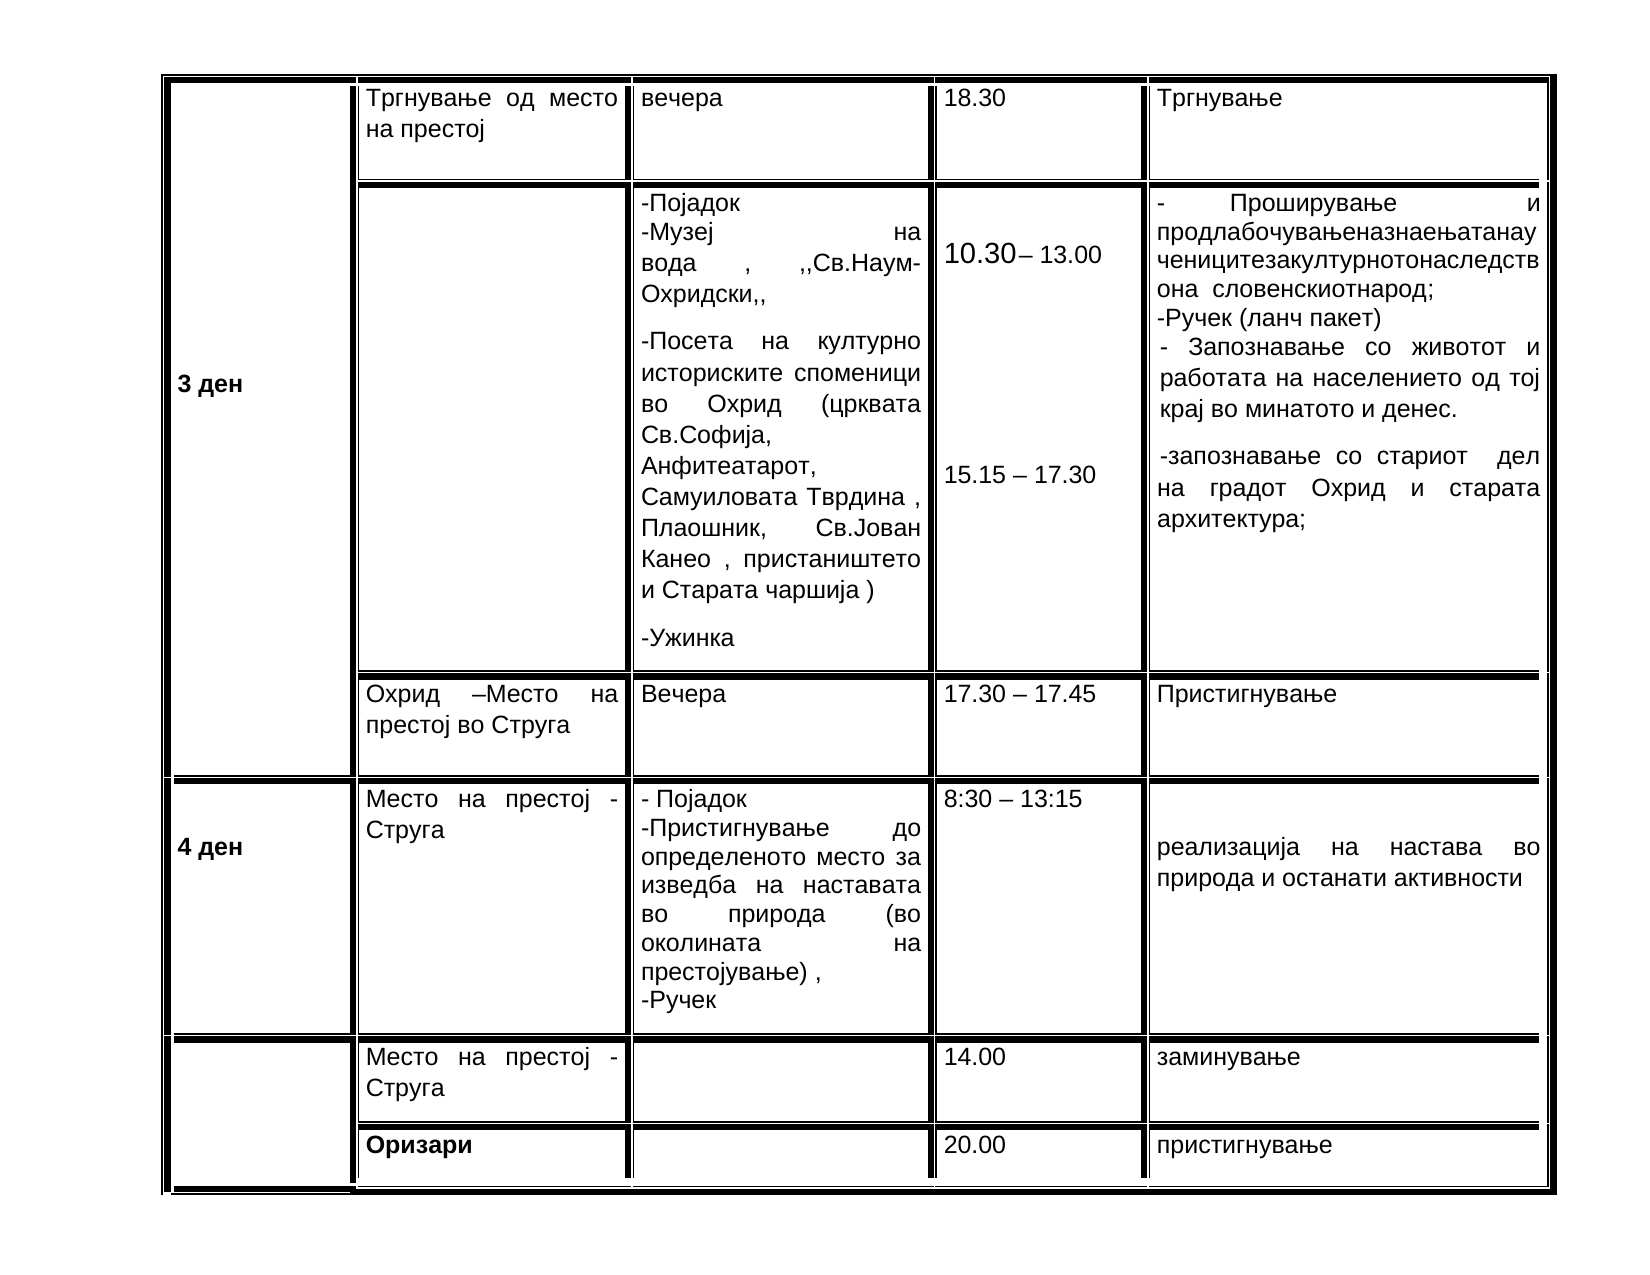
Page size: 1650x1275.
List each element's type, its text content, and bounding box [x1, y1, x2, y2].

table_cell 14.00 [937, 1043, 1141, 1121]
table_cell пристигнување [1145, 1121, 1550, 1186]
table_cell Пристигнување [1145, 670, 1550, 775]
table_cell 20.00 [932, 1121, 1145, 1186]
table_cell [359, 188, 625, 670]
table_cell -Појадок -Музеј на вода , ,,Св.Наум-Охридски,, -Посета на културно историските споменици во Охрид (црквата Св.Софија, Анфитеатарот, Самуиловата Тврдина , Плаошник, Св.Јован Канео , пристаништето и Старата чаршија ) -Ужинка [634, 188, 928, 670]
table_cell – 13.00 15.15 – 17.30 [937, 188, 1141, 670]
table_cell Тргнување [1145, 76, 1550, 179]
table_cell 4 ден [166, 775, 354, 1033]
table_cell 17.30 – 17.45 [937, 680, 1141, 775]
table_cell Место на престој - Струга [359, 784, 625, 1033]
table_cell Тргнување од место на престој [354, 76, 629, 179]
table_cell Место на престој - Струга [359, 1043, 625, 1121]
table_cell [634, 1043, 928, 1121]
table_cell 8:30 – 13:15 [937, 784, 1141, 1033]
table_cell Оризари [354, 1121, 629, 1186]
table_cell Охрид –Место на престој во Струга [359, 680, 625, 775]
table_cell [630, 1121, 932, 1186]
table_cell 18.30 [932, 76, 1145, 179]
table_cell 3 ден [171, 83, 354, 775]
table_cell вечера [630, 76, 932, 179]
table_cell реализација на настава во природа и останати активности [1145, 775, 1550, 1033]
table_cell Вечера [634, 680, 928, 775]
table_cell [166, 1033, 354, 1186]
table_cell - Проширување и продлабочувањеназнаењатанаученицитезакултурнотонаследствона словенскиотнарод; -Ручек (ланч пакет) - Запознавање со животот и работата на населението од тој крај во минатото и денес. -запознавање со стариот дел на градот Охрид и старата архитектура; [1145, 179, 1550, 670]
table_cell заминување [1145, 1033, 1550, 1121]
table_cell - Појадок -Пристигнување до определеното место за изведба на наставата во природа (во околината на престојување) , -Ручек [634, 784, 928, 1033]
